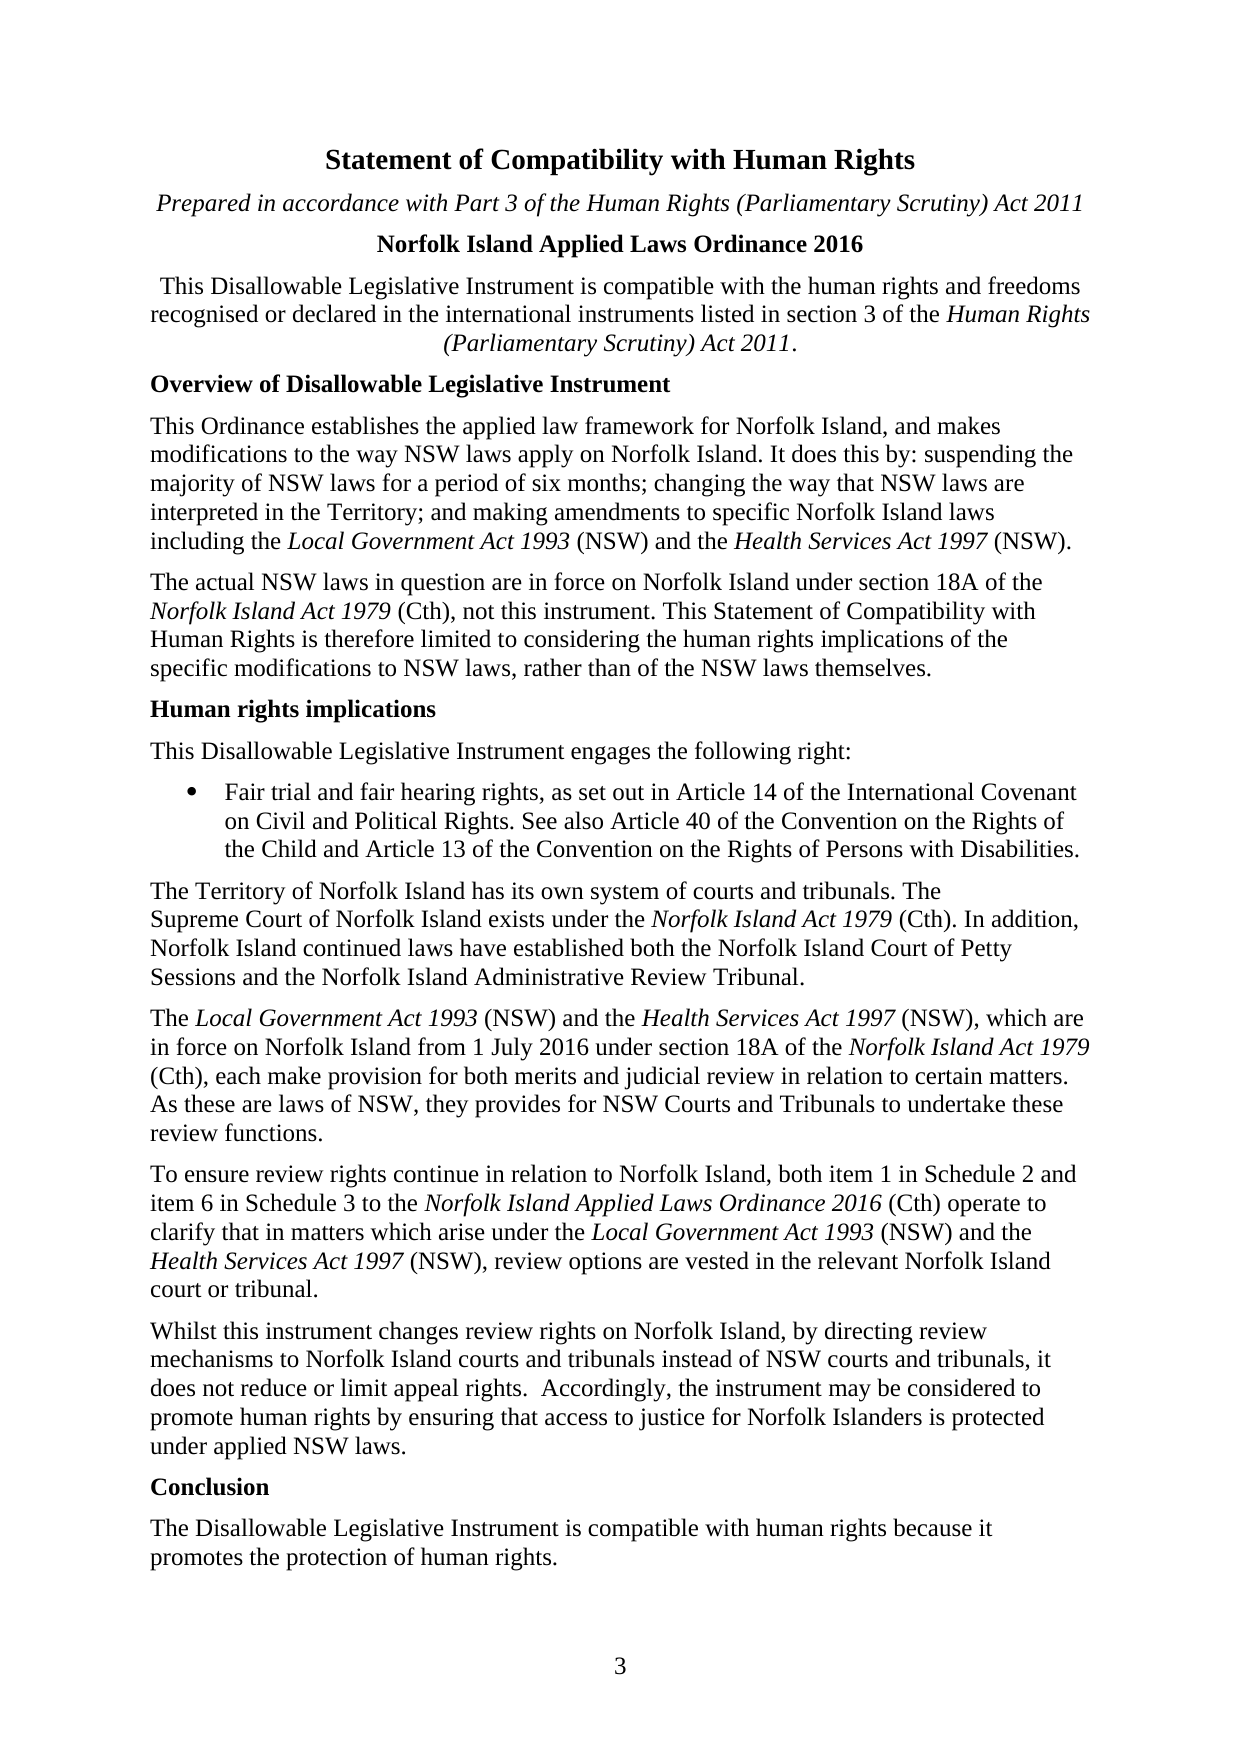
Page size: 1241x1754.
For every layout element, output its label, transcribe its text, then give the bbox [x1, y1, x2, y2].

subtitle Human rights implications [150, 694, 1090, 723]
text Whilst this instrument changes review rights on Norfolk Island, by directing review mechanisms to Norfolk Island courts and tribunals instead of NSW courts and tribunals, it does not reduce or limit appeal rights. Accordingly, the instrument may be considered to promote human rights by ensuring that access to justice for Norfolk Islanders is protected under applied NSW laws. [150, 1316, 1090, 1459]
subtitle Statement of Compatibility with Human Rights [150, 142, 1090, 176]
subtitle Conclusion [150, 1472, 1090, 1501]
text To ensure review rights continue in relation to Norfolk Island, both item 1 in Schedule 2 and item 6 in Schedule 3 to the Norfolk Island Applied Laws Ordinance 2016 (Cth) operate to clarify that in matters which arise under the Local Government Act 1993 (NSW) and the Health Services Act 1997 (NSW), review options are vested in the relevant Norfolk Island court or tribunal. [150, 1159, 1090, 1303]
text The actual NSW laws in question are in force on Norfolk Island under section 18A of the Norfolk Island Act 1979 (Cth), not this instrument. This Statement of Compatibility with Human Rights is therefore limited to considering the human rights implications of the specific modifications to NSW laws, rather than of the NSW laws themselves. [150, 567, 1090, 682]
text The Local Government Act 1993 (NSW) and the Health Services Act 1997 (NSW), which are in force on Norfolk Island from 1 July 2016 under section 18A of the Norfolk Island Act 1979 (Cth), each make provision for both merits and judicial review in relation to certain matters. As these are laws of NSW, they provides for NSW Courts and Tribunals to undertake these review functions. [150, 1003, 1090, 1147]
text Norfolk Island Applied Laws Ordinance 2016 [150, 229, 1090, 258]
list Fair trial and fair hearing rights, as set out in Article 14 of the International Covenant on Civil and Political Rights. See also Article 40 of the Convention on the Rights of the Child and Article 13 of the Convention on the Rights of Persons with Disabilities. [187, 777, 1090, 863]
text The Disallowable Legislative Instrument is compatible with human rights because it promotes the protection of human rights. [150, 1513, 1090, 1571]
subtitle Overview of Disallowable Legislative Instrument [150, 369, 1090, 398]
text This Ordinance establishes the applied law framework for Norfolk Island, and makes modifications to the way NSW laws apply on Norfolk Island. It does this by: suspending the majority of NSW laws for a period of six months; changing the way that NSW laws are interpreted in the Territory; and making amendments to specific Norfolk Island laws including the Local Government Act 1993 (NSW) and the Health Services Act 1997 (NSW). [150, 411, 1090, 554]
text This Disallowable Legislative Instrument engages the following right: [150, 736, 1090, 764]
text The Territory of Norfolk Island has its own system of courts and tribunals. The Supreme Court of Norfolk Island exists under the Norfolk Island Act 1979 (Cth). In addition, Norfolk Island continued laws have established both the Norfolk Island Court of Petty Sessions and the Norfolk Island Administrative Review Tribunal. [150, 876, 1090, 991]
text Prepared in accordance with Part 3 of the Human Rights (Parliamentary Scrutiny) Act 2011 [150, 188, 1090, 217]
text This Disallowable Legislative Instrument is compatible with the human rights and freedoms recognised or declared in the international instruments listed in section 3 of the Human Rights (Parliamentary Scrutiny) Act 2011. [150, 271, 1090, 357]
